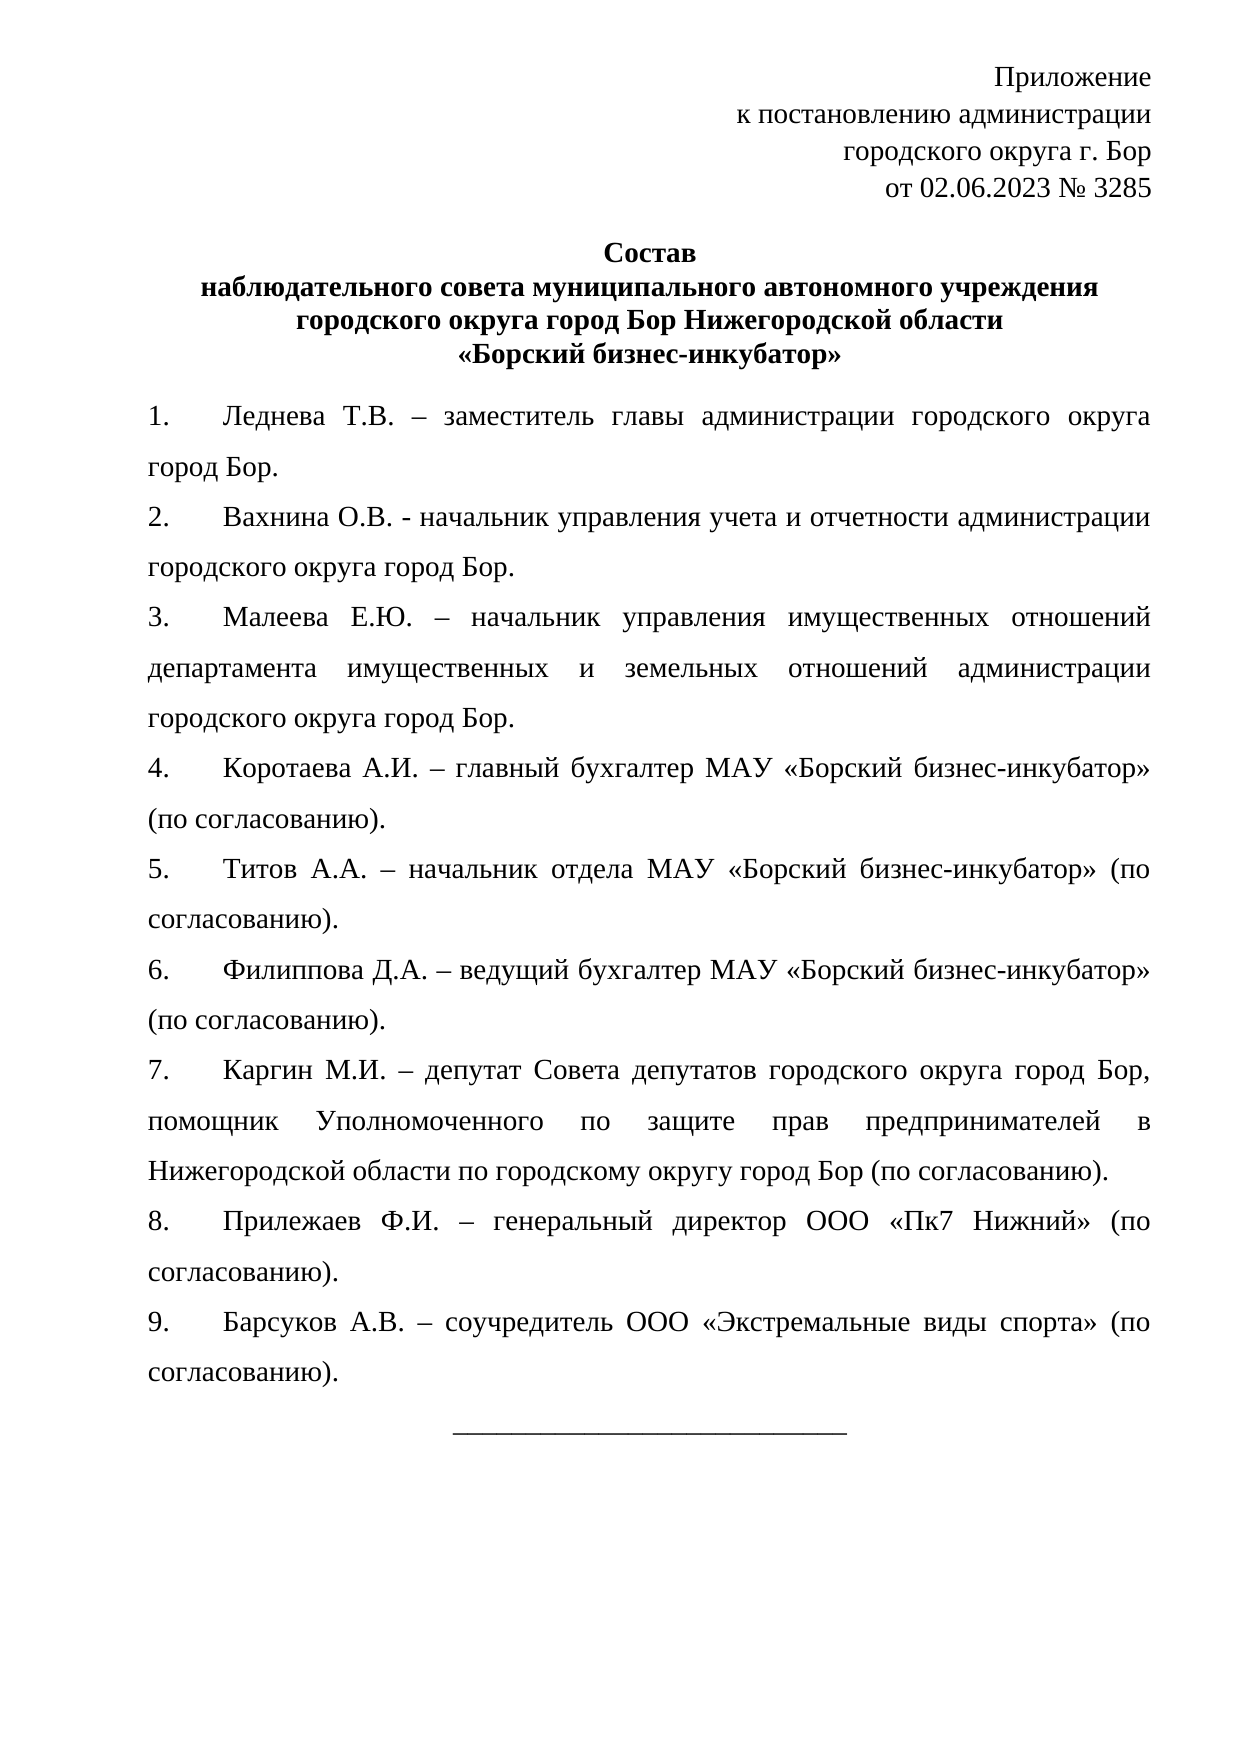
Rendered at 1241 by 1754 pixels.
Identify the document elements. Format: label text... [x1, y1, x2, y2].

list Каргин М.И. – депутат Совета депутатов городского округа город Бор, помощник Уполномоченного по защите прав предпринимателей в Нижегородской области по городскому округу город Бор (по согласованию). [148, 1052, 1152, 1187]
list Филиппова Д.А. – ведущий бухгалтер МАУ «Борский бизнес-инкубатор» (по согласованию). [148, 952, 1152, 1036]
text городского округа г. Бор [148, 133, 1152, 166]
text наблюдательного совета муниципального автономного учреждения [148, 269, 1152, 302]
list Титов А.А. – начальник отдела МАУ «Борский бизнес-инкубатор» (по согласованию). [148, 851, 1152, 935]
text городского округа город Бор Нижегородской области [148, 302, 1152, 336]
list Вахнина О.В. - начальник управления учета и отчетности администрации городского округа город Бор. [148, 499, 1152, 583]
list Прилежаев Ф.И. – генеральный директор ООО «Пк7 Нижний» (по согласованию). [148, 1203, 1152, 1287]
list Леднева Т.В. – заместитель главы администрации городского округа город Бор. [148, 398, 1152, 482]
text от 02.06.2023 № 3285 [148, 170, 1152, 203]
list Барсуков А.В. – соучредитель ООО «Экстремальные виды спорта» (по согласованию). [148, 1304, 1152, 1388]
text к постановлению администрации [148, 96, 1152, 129]
list Коротаева А.И. – главный бухгалтер МАУ «Борский бизнес-инкубатор» (по согласованию). [148, 751, 1152, 834]
text Приложение [148, 59, 1152, 93]
text Состав [148, 235, 1152, 269]
text ___________________________ [148, 1404, 1152, 1438]
text «Борский бизнес-инкубатор» [148, 336, 1152, 369]
list Малеева Е.Ю. – начальник управления имущественных отношений департамента имущественных и земельных отношений администрации городского округа город Бор. [148, 599, 1152, 734]
